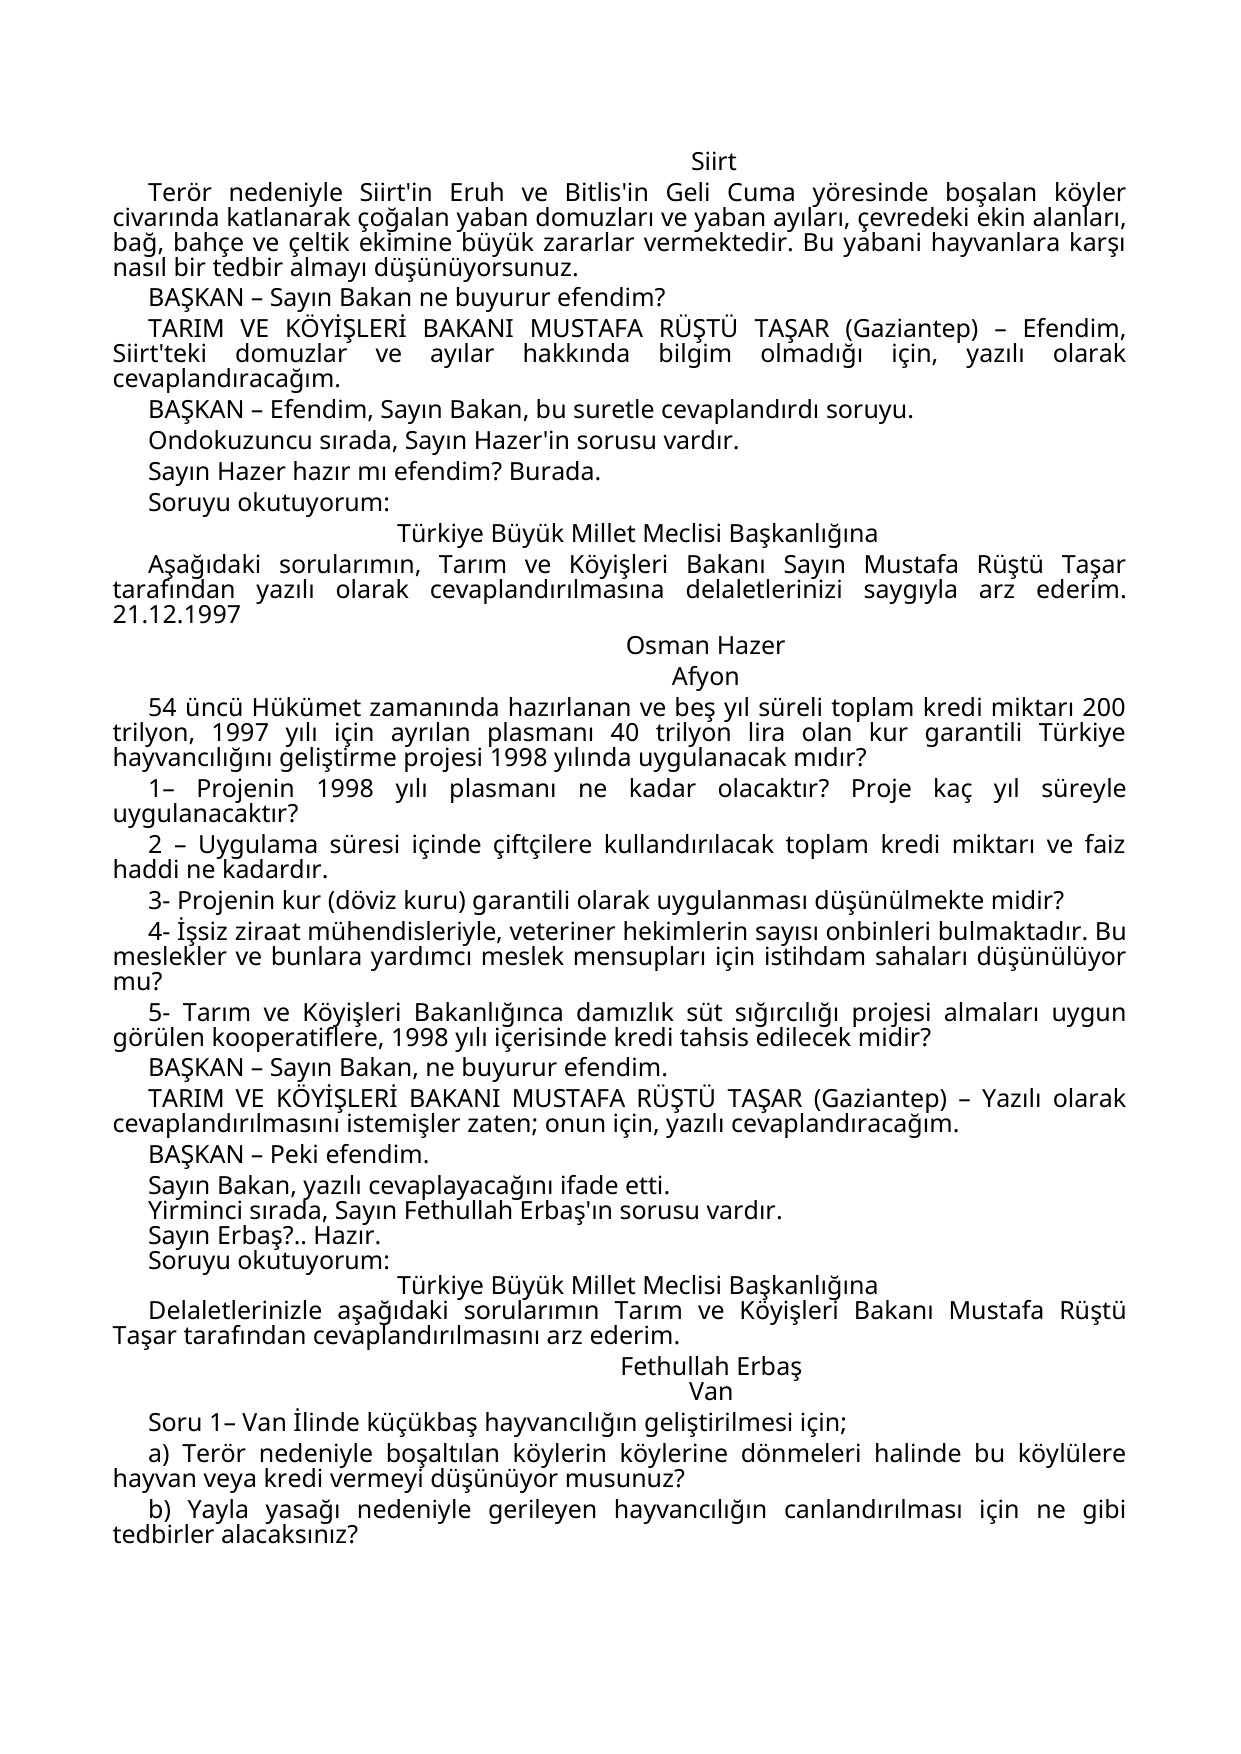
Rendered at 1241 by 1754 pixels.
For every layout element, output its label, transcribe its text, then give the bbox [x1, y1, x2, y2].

text Yirminci sırada, Sayın Fethullah Erbaş'ın sorusu vardır. [112, 1200, 1128, 1225]
text Afyon [112, 665, 1128, 690]
text Türkiye Büyük Millet Meclisi Başkanlığına [112, 522, 1128, 547]
text Fethullah Erbaş [112, 1356, 1128, 1381]
text Türkiye Büyük Millet Meclisi Başkanlığına [112, 1275, 1128, 1300]
text Sayın Bakan, yazılı cevaplayacağını ifade etti. [112, 1175, 1128, 1200]
text Soru 1– Van İlinde küçükbaş hayvancılığın geliştirilmesi için; [112, 1412, 1128, 1437]
text BAŞKAN – Sayın Bakan ne buyurur efendim? [112, 287, 1128, 312]
text Terör nedeniyle Siirt'in Eruh ve Bitlis'in Geli Cuma yöresinde boşalan köyler civarında katlanarak çoğalan yaban domuzları ve yaban ayıları, çevredeki ekin alanları, bağ, bahçe ve çeltik ekimine büyük zararlar vermektedir. Bu yabani hayvanlara karşı nasıl bir tedbir almayı düşünüyorsunuz. [112, 181, 1128, 281]
text Soruyu okutuyorum: [112, 1250, 1128, 1275]
text 3- Projenin kur (döviz kuru) garantili olarak uygulanması düşünülmekte midir? [112, 889, 1128, 914]
text 54 üncü Hükümet zamanında hazırlanan ve beş yıl süreli toplam kredi miktarı 200 trilyon, 1997 yılı için ayrılan plasmanı 40 trilyon lira olan kur garantili Türkiye hayvancılığını geliştirme projesi 1998 yılında uygulanacak mıdır? [112, 696, 1128, 771]
text TARIM VE KÖYİŞLERİ BAKANI MUSTAFA RÜŞTÜ TAŞAR (Gaziantep) – Yazılı olarak cevaplandırılmasını istemişler zaten; onun için, yazılı cevaplandıracağım. [112, 1088, 1128, 1138]
text Siirt [112, 150, 1128, 175]
text BAŞKAN – Sayın Bakan, ne buyurur efendim. [112, 1057, 1128, 1082]
text Sayın Hazer hazır mı efendim? Burada. [112, 461, 1128, 486]
text Van [112, 1381, 1128, 1406]
text b) Yayla yasağı nedeniyle gerileyen hayvancılığın canlandırılması için ne gibi tedbirler alacaksınız? [112, 1498, 1128, 1548]
text Soruyu okutuyorum: [112, 492, 1128, 517]
text BAŞKAN – Efendim, Sayın Bakan, bu suretle cevaplandırdı soruyu. [112, 399, 1128, 424]
text BAŞKAN – Peki efendim. [112, 1144, 1128, 1169]
text TARIM VE KÖYİŞLERİ BAKANI MUSTAFA RÜŞTÜ TAŞAR (Gaziantep) – Efendim, Siirt'teki domuzlar ve ayılar hakkında bilgim olmadığı için, yazılı olarak cevaplandıracağım. [112, 318, 1128, 393]
text a) Terör nedeniyle boşaltılan köylerin köylerine dönmeleri halinde bu köylülere hayvan veya kredi vermeyi düşünüyor musunuz? [112, 1442, 1128, 1492]
text 2 – Uygulama süresi içinde çiftçilere kullandırılacak toplam kredi miktarı ve faiz haddi ne kadardır. [112, 833, 1128, 883]
text Osman Hazer [112, 634, 1128, 659]
text 5- Tarım ve Köyişleri Bakanlığınca damızlık süt sığırcılığı projesi almaları uygun görülen kooperatiflere, 1998 yılı içerisinde kredi tahsis edilecek midir? [112, 1001, 1128, 1051]
text 4- İşsiz ziraat mühendisleriyle, veteriner hekimlerin sayısı onbinleri bulmaktadır. Bu meslekler ve bunlara yardımcı meslek mensupları için istihdam sahaları düşünülüyor mu? [112, 920, 1128, 995]
text Delaletlerinizle aşağıdaki sorularımın Tarım ve Köyişleri Bakanı Mustafa Rüştü Taşar tarafından cevaplandırılmasını arz ederim. [112, 1300, 1128, 1350]
text Sayın Erbaş?.. Hazır. [112, 1225, 1128, 1250]
text Ondokuzuncu sırada, Sayın Hazer'in sorusu vardır. [112, 430, 1128, 455]
text Aşağıdaki sorularımın, Tarım ve Köyişleri Bakanı Sayın Mustafa Rüştü Taşar tarafından yazılı olarak cevaplandırılmasına delaletlerinizi saygıyla arz ederim. 21.12.1997 [112, 553, 1128, 628]
text 1– Projenin 1998 yılı plasmanı ne kadar olacaktır? Proje kaç yıl süreyle uygulanacaktır? [112, 777, 1128, 827]
